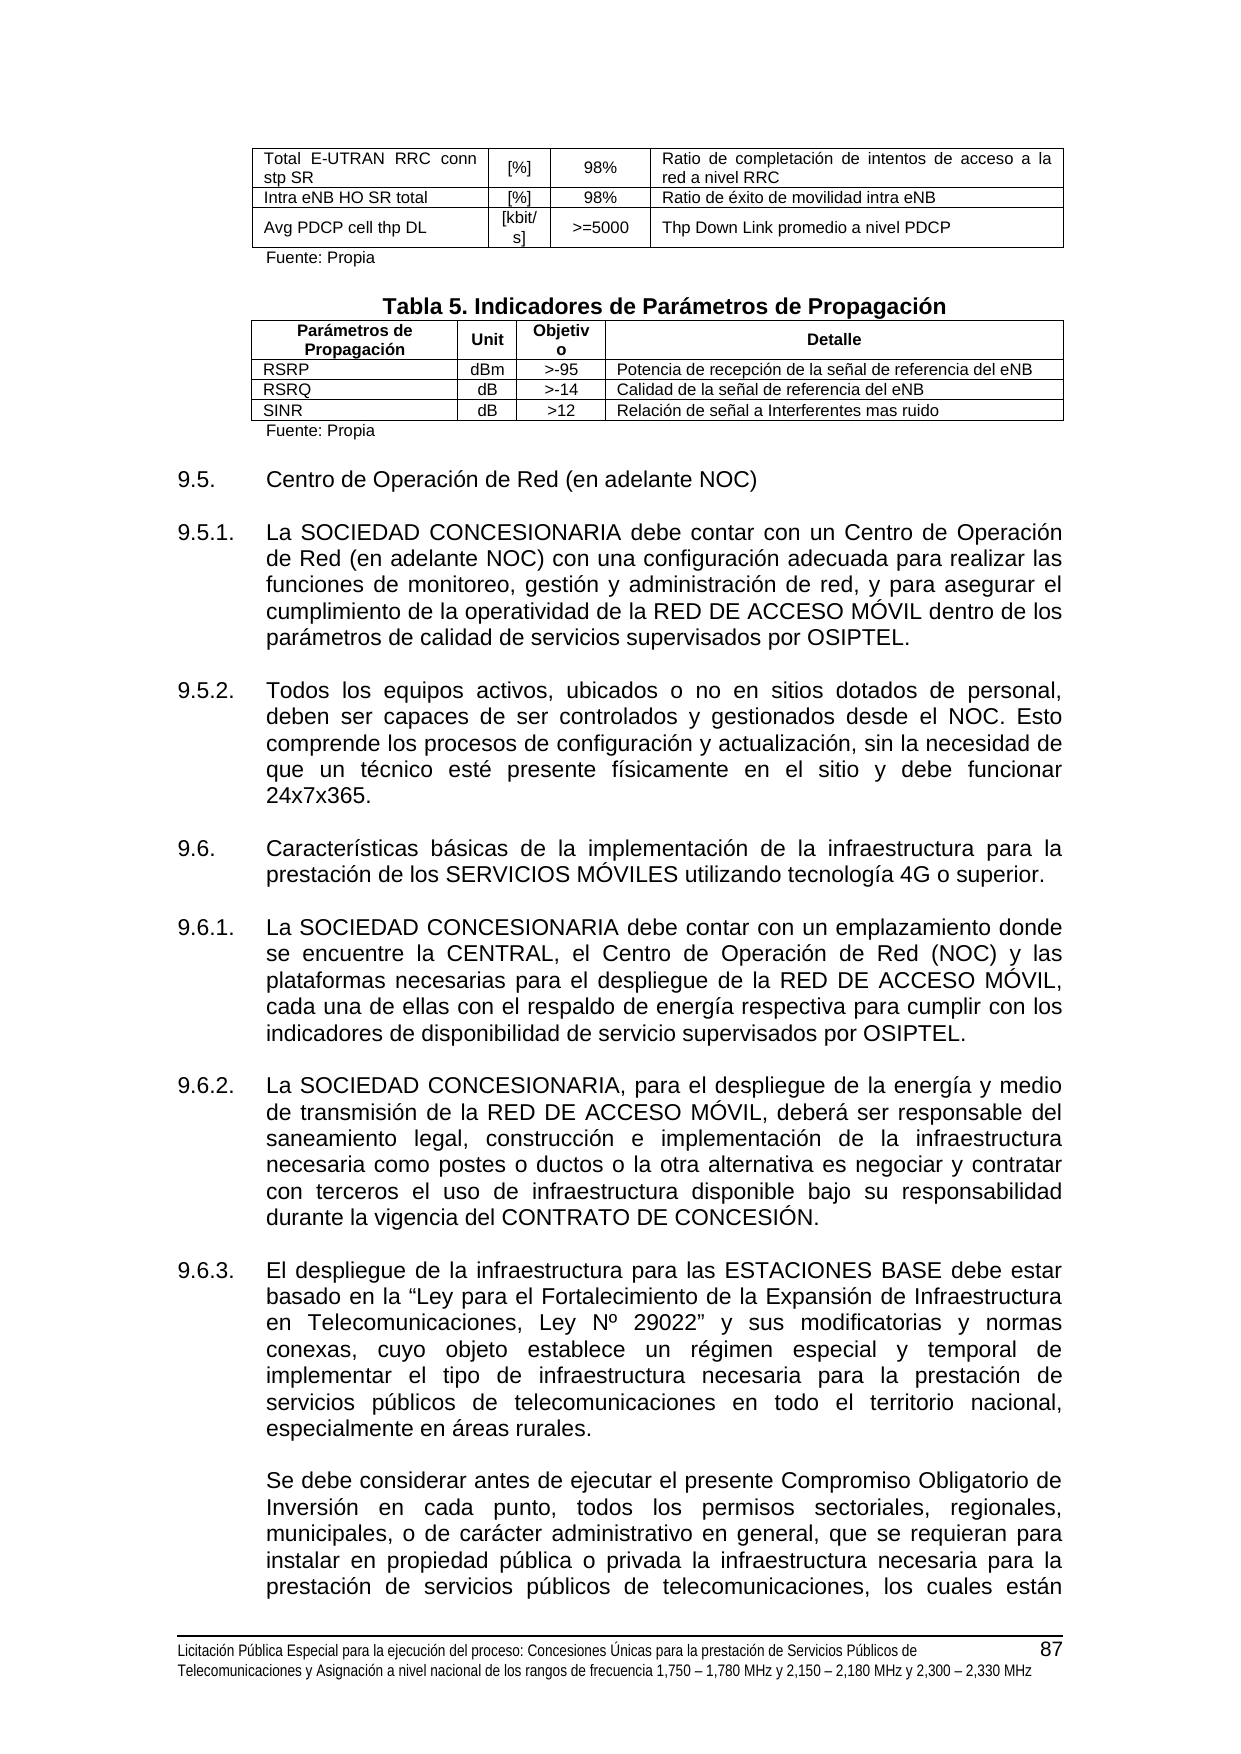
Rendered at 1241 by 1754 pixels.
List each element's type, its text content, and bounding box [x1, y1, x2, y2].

table_cell RSRQ [252, 380, 457, 399]
table_cell Calidad de la señal de referencia del eNB [606, 380, 1063, 399]
text 9.5.1. La SOCIEDAD CONCESIONARIA debe contar con un Centro de Operación de Red (en adelante NOC) con una configuración adecuada para realizar las funciones de monitoreo, gestión y administración de red, y para asegurar el cumplimiento de la operatividad de la RED DE ACCESO MÓVIL dentro de los parámetros de calidad de servicios supervisados por OSIPTEL. [177, 519, 1063, 651]
table_cell >12 [517, 400, 605, 419]
table_cell Ratio de éxito de movilidad intra eNB [651, 188, 1063, 207]
table_cell dBm [458, 360, 516, 379]
text 9.5. Centro de Operación de Red (en adelante NOC) [177, 466, 1063, 492]
table_cell 98% [551, 149, 650, 187]
table_header Objetivo [517, 321, 605, 359]
table_cell Relación de señal a Interferentes mas ruido [606, 400, 1063, 419]
table_cell >-95 [517, 360, 605, 379]
table_header Parámetros de Propagación [252, 321, 457, 359]
table_cell [%] [489, 149, 550, 187]
table_cell Avg PDCP cell thp DL [253, 208, 488, 247]
text Fuente: Propia [266, 248, 1063, 267]
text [266, 1467, 1063, 1599]
text 9.6.1. La SOCIEDAD CONCESIONARIA debe contar con un emplazamiento donde se encuentre la CENTRAL, el Centro de Operación de Red (NOC) y las plataformas necesarias para el despliegue de la RED DE ACCESO MÓVIL, cada una de ellas con el respaldo de energía respectiva para cumplir con los indicadores de disponibilidad de servicio supervisados por OSIPTEL. [177, 914, 1063, 1046]
table_cell Ratio de completación de intentos de acceso a la red a nivel RRC [651, 149, 1063, 187]
table_cell Potencia de recepción de la señal de referencia del eNB [606, 360, 1063, 379]
text Tabla 5. Indicadores de Parámetros de Propagación [266, 293, 1063, 319]
table_cell [%] [489, 188, 550, 207]
table_cell SINR [252, 400, 457, 419]
table_cell [kbit/s] [489, 208, 550, 247]
text 9.6.3. El despliegue de la infraestructura para las ESTACIONES BASE debe estar basado en la “Ley para el Fortalecimiento de la Expansión de Infraestructura en Telecomunicaciones, Ley Nº 29022” y sus modificatorias y normas conexas, cuyo objeto establece un régimen especial y temporal de implementar el tipo de infraestructura necesaria para la prestación de servicios públicos de telecomunicaciones en todo el territorio nacional, especialmente en áreas rurales. [177, 1257, 1063, 1441]
text 9.5.2. Todos los equipos activos, ubicados o no en sitios dotados de personal, deben ser capaces de ser controlados y gestionados desde el NOC. Esto comprende los procesos de configuración y actualización, sin la necesidad de que un técnico esté presente físicamente en el sitio y debe funcionar 24x7x365. [177, 677, 1063, 809]
table_header Detalle [606, 321, 1063, 359]
table_cell RSRP [252, 360, 457, 379]
text 9.6. Características básicas de la implementación de la infraestructura para la prestación de los SERVICIOS MÓVILES utilizando tecnología 4G o superior. [177, 835, 1063, 888]
table_cell dB [458, 400, 516, 419]
table_cell >-14 [517, 380, 605, 399]
table_cell 98% [551, 188, 650, 207]
table_header Unit [458, 321, 516, 359]
text Fuente: Propia [266, 421, 1063, 440]
text 9.6.2. La SOCIEDAD CONCESIONARIA, para el despliegue de la energía y medio de transmisión de la RED DE ACCESO MÓVIL, deberá ser responsable del saneamiento legal, construcción e implementación de la infraestructura necesaria como postes o ductos o la otra alternativa es negociar y contratar con terceros el uso de infraestructura disponible bajo su responsabilidad durante la vigencia del CONTRATO DE CONCESIÓN. [177, 1072, 1063, 1230]
table_cell Intra eNB HO SR total [253, 188, 488, 207]
table_cell dB [458, 380, 516, 399]
table_cell >=5000 [551, 208, 650, 247]
table_cell Thp Down Link promedio a nivel PDCP [651, 208, 1063, 247]
table_cell Total E-UTRAN RRC conn stp SR [253, 149, 488, 187]
